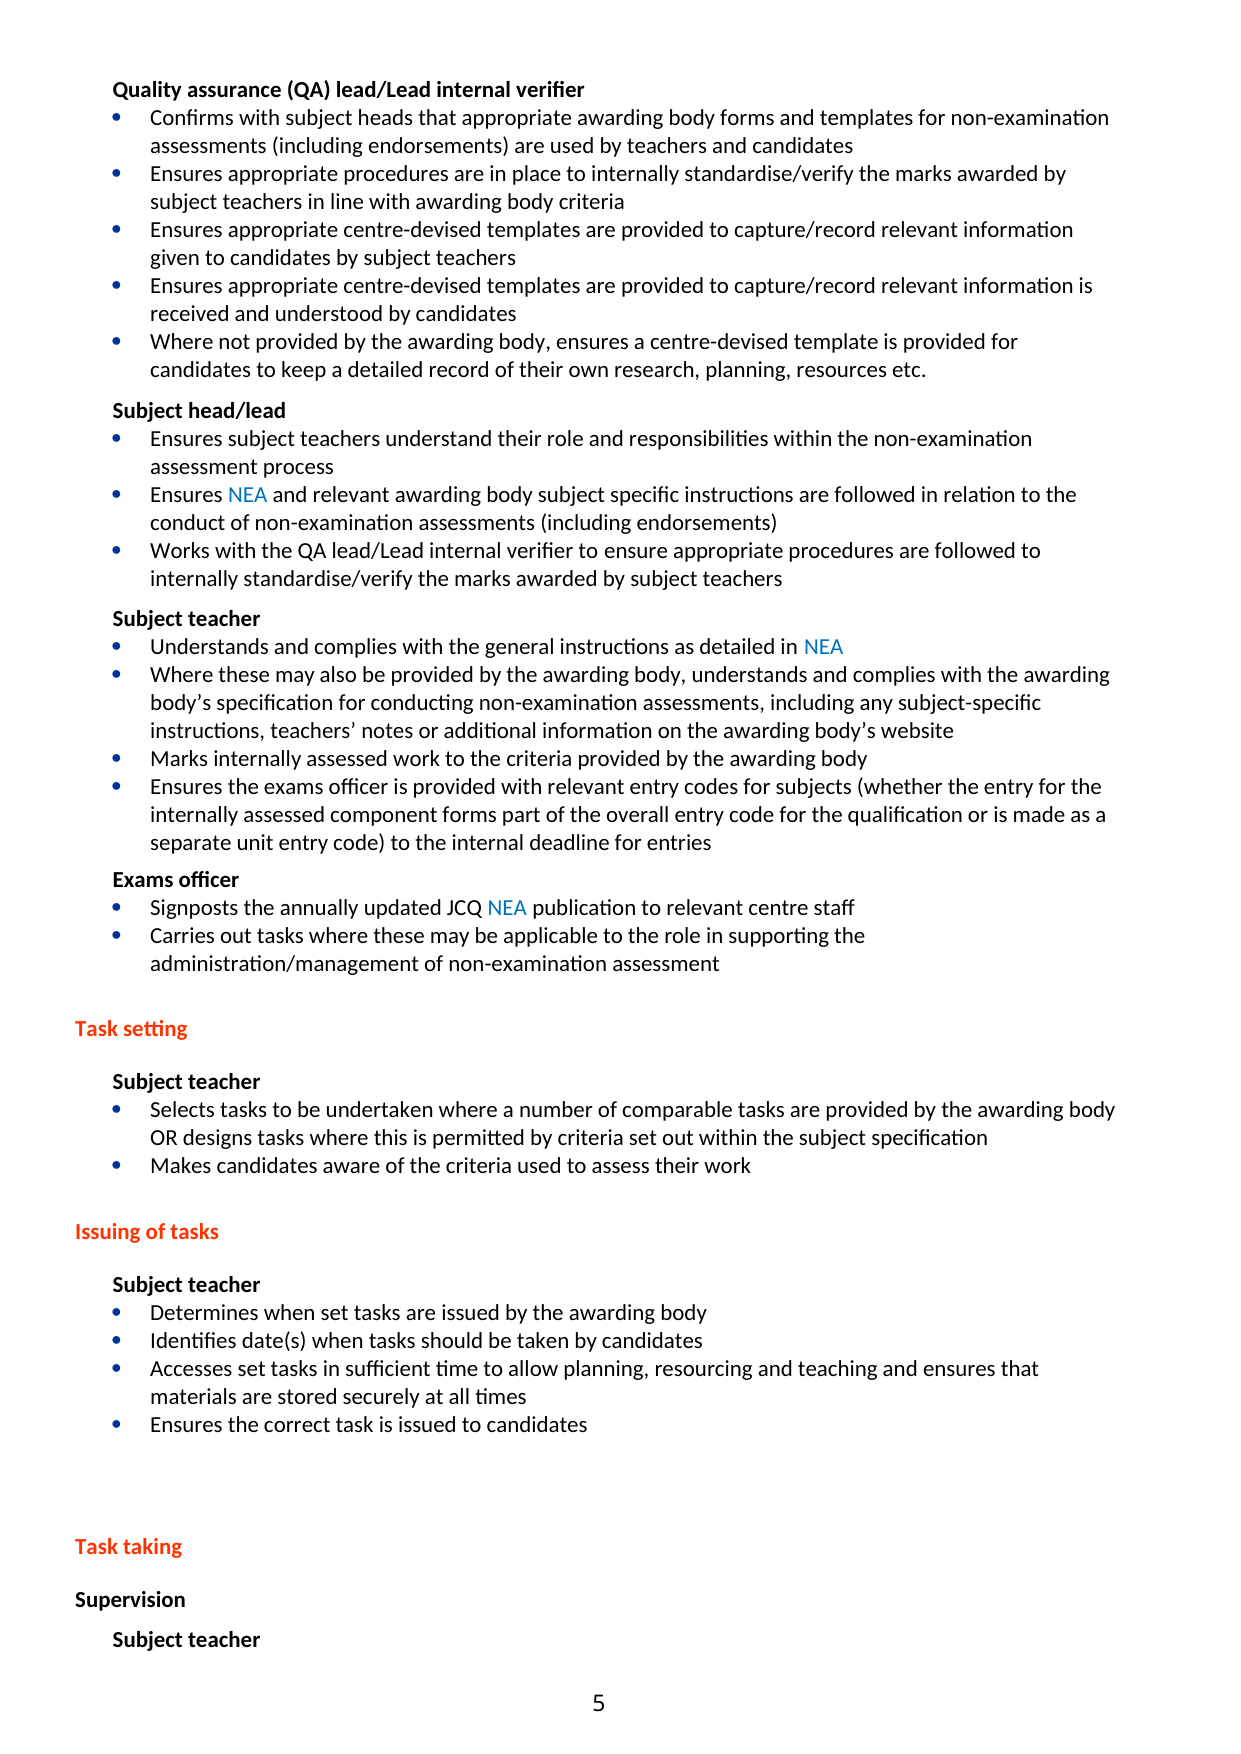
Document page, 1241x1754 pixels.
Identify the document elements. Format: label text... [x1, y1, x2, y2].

list Understands and complies with the general instructions as detailed in NEA [112, 632, 1122, 660]
subtitle Task setting [75, 1014, 1122, 1042]
text Subject teacher [112, 604, 1122, 632]
text Subject teacher [112, 1625, 1122, 1653]
text Subject teacher [112, 1270, 1122, 1298]
list Ensures NEA and relevant awarding body subject specific instructions are followed in relation to the conduct of non-examination assessments (including endorsements) [112, 480, 1122, 536]
list Where these may also be provided by the awarding body, understands and complies with the awarding body’s specification for conducting non-examination assessments, including any subject-specific instructions, teachers’ notes or additional information on the awarding body’s website [112, 660, 1122, 744]
list Carries out tasks where these may be applicable to the role in supporting the administration/management of non-examination assessment [112, 921, 1122, 977]
list Ensures the exams officer is provided with relevant entry codes for subjects (whether the entry for the internally assessed component forms part of the overall entry code for the qualification or is made as a separate unit entry code) to the internal deadline for entries [112, 772, 1122, 857]
list Ensures the correct task is issued to candidates [112, 1410, 1122, 1438]
list Confirms with subject heads that appropriate awarding body forms and templates for non-examination assessments (including endorsements) are used by teachers and candidates [112, 103, 1122, 159]
text Quality assurance (QA) lead/Lead internal verifier [112, 75, 1122, 103]
text Subject teacher [112, 1067, 1122, 1096]
list Determines when set tasks are issued by the awarding body [112, 1298, 1122, 1326]
list Selects tasks to be undertaken where a number of comparable tasks are provided by the awarding body OR designs tasks where this is permitted by criteria set out within the subject specification [112, 1096, 1122, 1152]
list Accesses set tasks in sufficient time to allow planning, resourcing and teaching and ensures that materials are stored securely at all times [112, 1354, 1122, 1410]
list Ensures appropriate centre-devised templates are provided to capture/record relevant information is received and understood by candidates [112, 271, 1122, 327]
list Signposts the annually updated JCQ NEA publication to relevant centre staff [112, 893, 1122, 921]
list Ensures appropriate procedures are in place to internally standardise/verify the marks awarded by subject teachers in line with awarding body criteria [112, 159, 1122, 215]
list Ensures appropriate centre-devised templates are provided to capture/record relevant information given to candidates by subject teachers [112, 215, 1122, 271]
list Makes candidates aware of the criteria used to assess their work [112, 1152, 1122, 1179]
text Exams officer [112, 865, 1122, 893]
subtitle Issuing of tasks [75, 1217, 1122, 1245]
text Subject head/lead [112, 396, 1122, 424]
subtitle Supervision [75, 1585, 1122, 1613]
list Ensures subject teachers understand their role and responsibilities within the non-examination assessment process [112, 424, 1122, 480]
list Where not provided by the awarding body, ensures a centre-devised template is provided for candidates to keep a detailed record of their own research, planning, resources etc. [112, 327, 1122, 383]
list Marks internally assessed work to the criteria provided by the awarding body [112, 744, 1122, 772]
list Identifies date(s) when tasks should be taken by candidates [112, 1326, 1122, 1354]
subtitle Task taking [75, 1532, 1122, 1560]
list Works with the QA lead/Lead internal verifier to ensure appropriate procedures are followed to internally standardise/verify the marks awarded by subject teachers [112, 536, 1122, 592]
